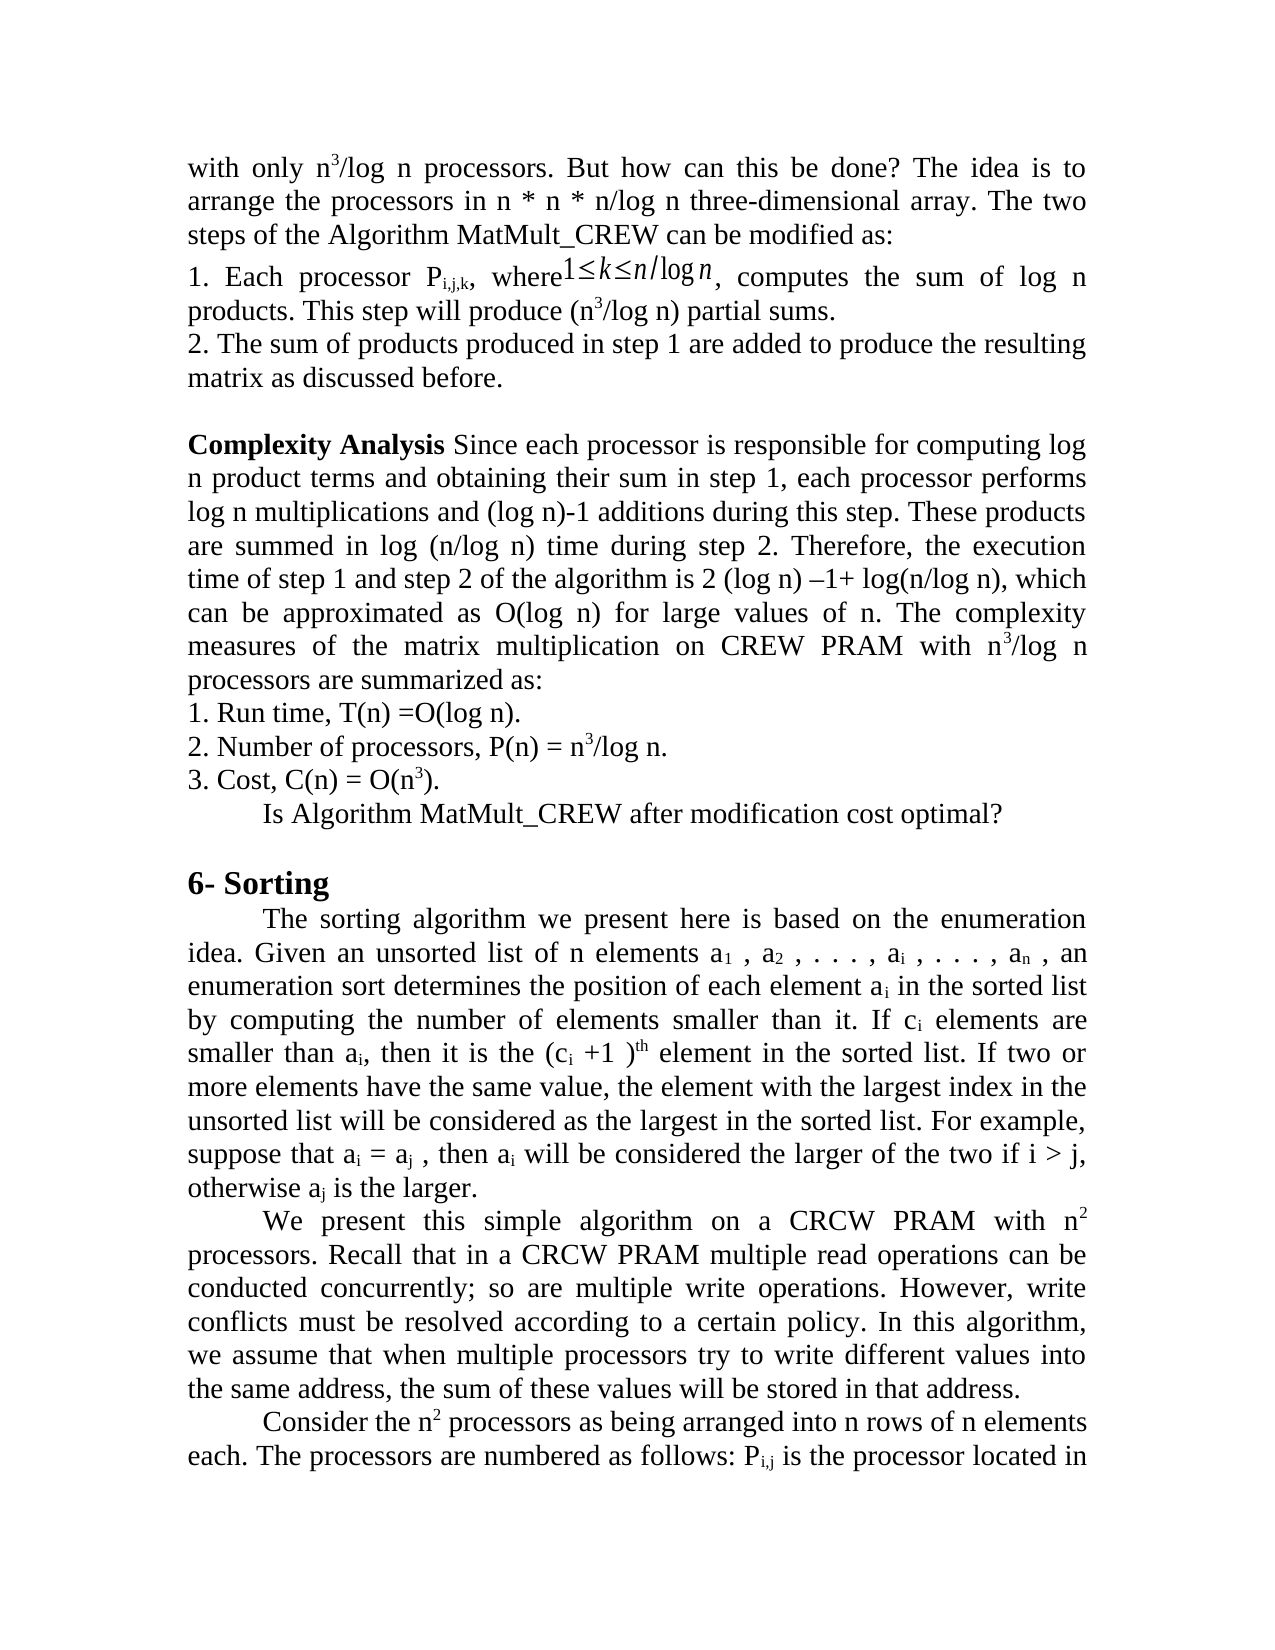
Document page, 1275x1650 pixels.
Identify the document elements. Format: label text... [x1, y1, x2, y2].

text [187, 1404, 1087, 1472]
text Complexity Analysis Since each processor is responsible for computing log n product terms and obtaining their sum in step 1, each processor performs log n multiplications and (log n)-1 additions during this step. These products are summed in log (n/log n) time during step 2. Therefore, the execution time of step 1 and step 2 of the algorithm is 2 (log n) –1+ log(n/log n), which can be approximated as O(log n) for large values of n. The complexity measures of the matrix multiplication on CREW PRAM with n3/log n processors are summarized as: [187, 427, 1087, 695]
text 3. Cost, C(n) = O(n3). [187, 762, 1087, 796]
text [187, 150, 1087, 251]
text 1. Each processor Pi,j,k, where, computes the sum of log n products. This step will produce (n3/log n) partial sums. [187, 251, 1087, 326]
text Is Algorithm MatMult_CREW after modification cost optimal? [187, 796, 1087, 829]
text 6- Sorting [187, 863, 1087, 901]
text We present this simple algorithm on a CRCW PRAM with n2 processors. Recall that in a CRCW PRAM multiple read operations can be conducted concurrently; so are multiple write operations. However, write conflicts must be resolved according to a certain policy. In this algorithm, we assume that when multiple processors try to write different values into the same address, the sum of these values will be stored in that address. [187, 1203, 1087, 1404]
text 1. Run time, T(n) =O(log n). [187, 695, 1087, 729]
text 2. The sum of products produced in step 1 are added to produce the resulting matrix as discussed before. [187, 326, 1087, 393]
text The sorting algorithm we present here is based on the enumeration idea. Given an unsorted list of n elements a1 , a2 , . . . , ai , . . . , an , an enumeration sort determines the position of each element ai in the sorted list by computing the number of elements smaller than it. If ci elements are smaller than ai, then it is the (ci +‏ 1)th element in the sorted list. If two or more elements have the same value, the element with the largest index in the unsorted list will be considered as the largest in the sorted list. For example, suppose that ai = aj , then ai will be considered the larger of the two if i > j, otherwise aj is the larger. [187, 901, 1087, 1203]
text 2. Number of processors, P(n) = n3/log n. [187, 729, 1087, 762]
